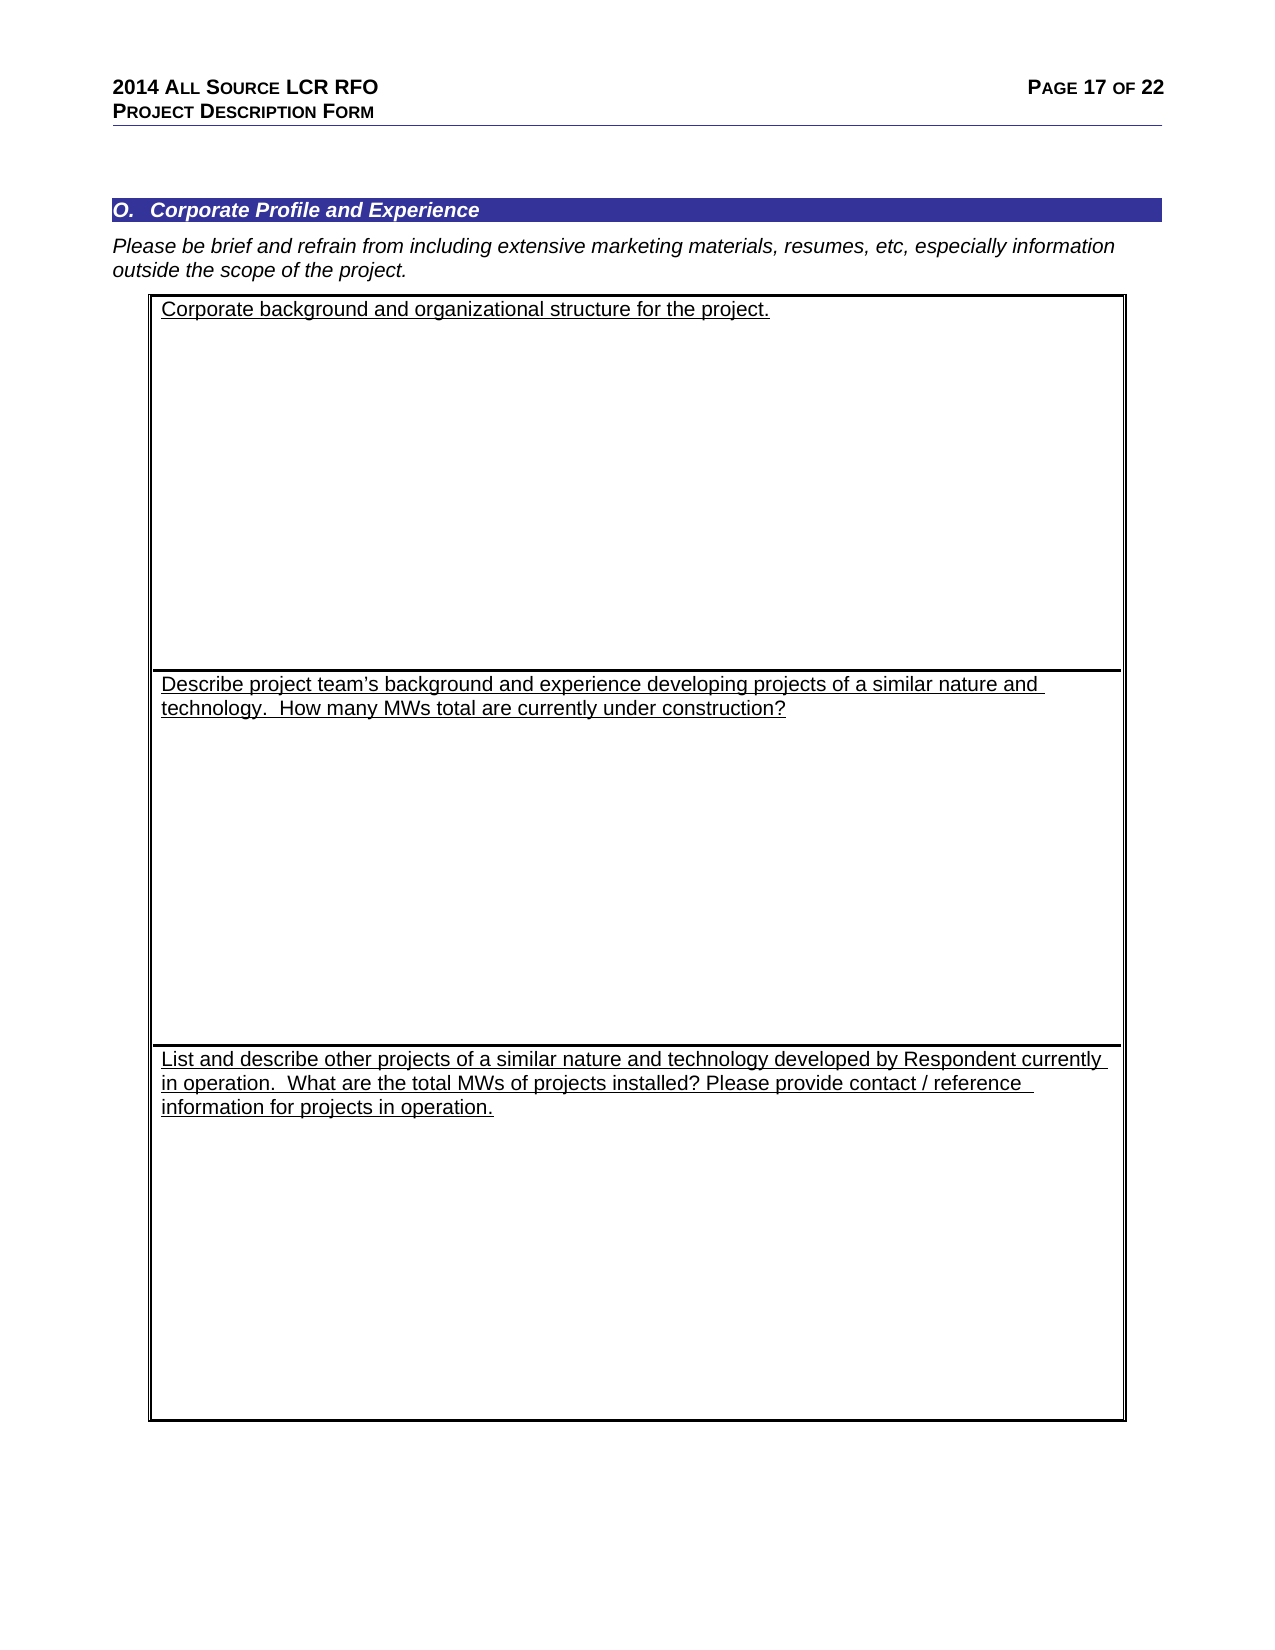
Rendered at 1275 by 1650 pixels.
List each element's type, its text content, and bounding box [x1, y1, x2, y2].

text Please be brief and refrain from including extensive marketing materials, resumes, etc, especially information outside the scope of the project. [112, 234, 1162, 282]
table_header Corporate background and organizational structure for the project. [152, 297, 1123, 669]
table_cell List and describe other projects of a similar nature and technology developed by Respondent currently in operation. What are the total MWs of projects installed? Please provide contact / reference information for projects in operation. [152, 1044, 1123, 1419]
list Corporate Profile and Experience [112, 198, 1162, 222]
table_cell Describe project team’s background and experience developing projects of a similar nature and technology. How many MWs total are currently under construction? [152, 669, 1123, 1044]
